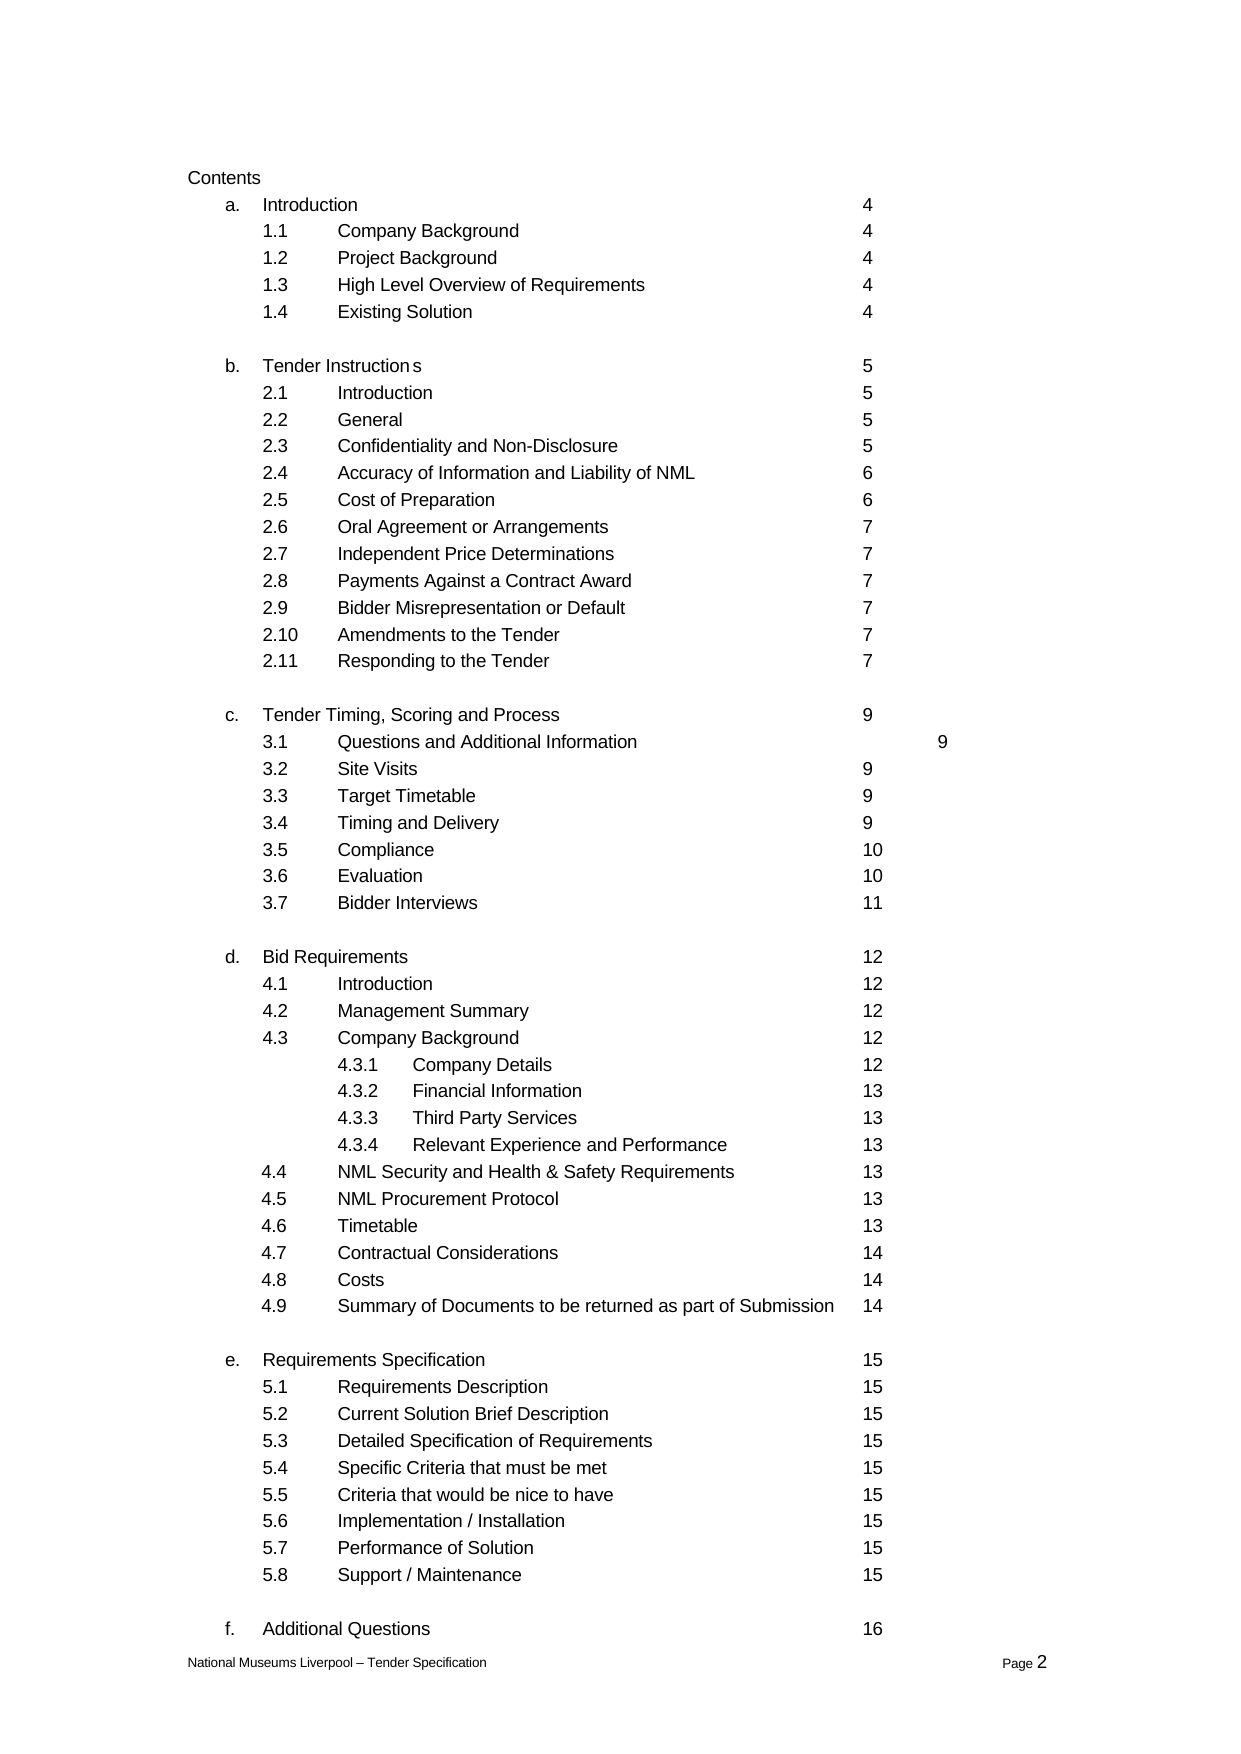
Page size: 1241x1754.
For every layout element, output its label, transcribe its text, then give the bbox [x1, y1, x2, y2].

list Requirements Specification 15 [225, 1349, 1053, 1371]
list 2.1 Introduction 5 [262, 381, 1053, 403]
list 3.6 Evaluation 10 [262, 865, 1053, 887]
list 5.1 Requirements Description 15 [262, 1376, 1053, 1397]
list 1.1 Company Background 4 [262, 220, 1053, 242]
list 2.11 Responding to the Tender 7 [262, 650, 1053, 672]
list 2.2 General 5 [262, 408, 1053, 430]
list 4.3.4 Relevant Experience and Performance 13 [262, 1134, 1053, 1156]
list 5.2 Current Solution Brief Description 15 [262, 1403, 1053, 1424]
list 2.5 Cost of Preparation 6 [262, 489, 1053, 511]
list 3.3 Target Timetable 9 [262, 784, 1053, 806]
text 4.5 NML Procurement Protocol 13 [187, 1188, 1053, 1209]
list 2.10 Amendments to the Tender 7 [262, 623, 1053, 645]
list 1.3 High Level Overview of Requirements 4 [262, 274, 1053, 296]
list 4.2 Management Summary 12 [262, 999, 1053, 1021]
list 5.4 Specific Criteria that must be met 15 [262, 1456, 1053, 1478]
text 4.9 Summary of Documents to be returned as part of Submission 14 [187, 1295, 1053, 1317]
list Introduction 4 [225, 193, 1053, 215]
list 2.4 Accuracy of Information and Liability of NML 6 [262, 462, 1053, 484]
list 1.4 Existing Solution 4 [262, 301, 1053, 322]
list 4.3.3 Third Party Services 13 [262, 1107, 1053, 1129]
text 4.7 Contractual Considerations 14 [187, 1241, 1053, 1263]
text Contents [187, 166, 1053, 188]
list 1.2 Project Background 4 [262, 247, 1053, 269]
list 3.7 Bidder Interviews 11 [262, 892, 1053, 914]
list 5.8 Support / Maintenance 15 [262, 1564, 1053, 1586]
list 2.8 Payments Against a Contract Award 7 [262, 569, 1053, 591]
list 2.9 Bidder Misrepresentation or Default 7 [262, 596, 1053, 618]
list 3.5 Compliance 10 [262, 838, 1053, 860]
list 2.7 Independent Price Determinations 7 [262, 543, 1053, 564]
text 4.6 Timetable 13 [187, 1214, 1053, 1236]
text 4.8 Costs 14 [187, 1268, 1053, 1290]
list 3.4 Timing and Delivery 9 [262, 811, 1053, 833]
list 3.1 Questions and Additional Information 9 [262, 731, 1053, 752]
list 5.3 Detailed Specification of Requirements 15 [262, 1429, 1053, 1451]
list 4.3 Company Background 12 [262, 1026, 1053, 1048]
list Tender Timing, Scoring and Process 9 [225, 704, 1053, 726]
list 2.6 Oral Agreement or Arrangements 7 [262, 516, 1053, 537]
list 5.6 Implementation / Installation 15 [262, 1510, 1053, 1532]
list 5.5 Criteria that would be nice to have 15 [262, 1483, 1053, 1505]
list 2.3 Confidentiality and Non-Disclosure 5 [262, 435, 1053, 457]
list Bid Requirements 12 [225, 946, 1053, 967]
list 3.2 Site Visits 9 [262, 758, 1053, 779]
list Additional Questions 16 [225, 1618, 1053, 1639]
list 5.7 Performance of Solution 15 [262, 1537, 1053, 1559]
list 4.1 Introduction 12 [262, 973, 1053, 994]
list 4.3.2 Financial Information 13 [262, 1080, 1053, 1102]
list 4.3.1 Company Details 12 [262, 1053, 1053, 1075]
list Tender Instruction s 5 [225, 354, 1053, 376]
text 4.4 NML Security and Health & Safety Requirements 13 [187, 1161, 1053, 1182]
